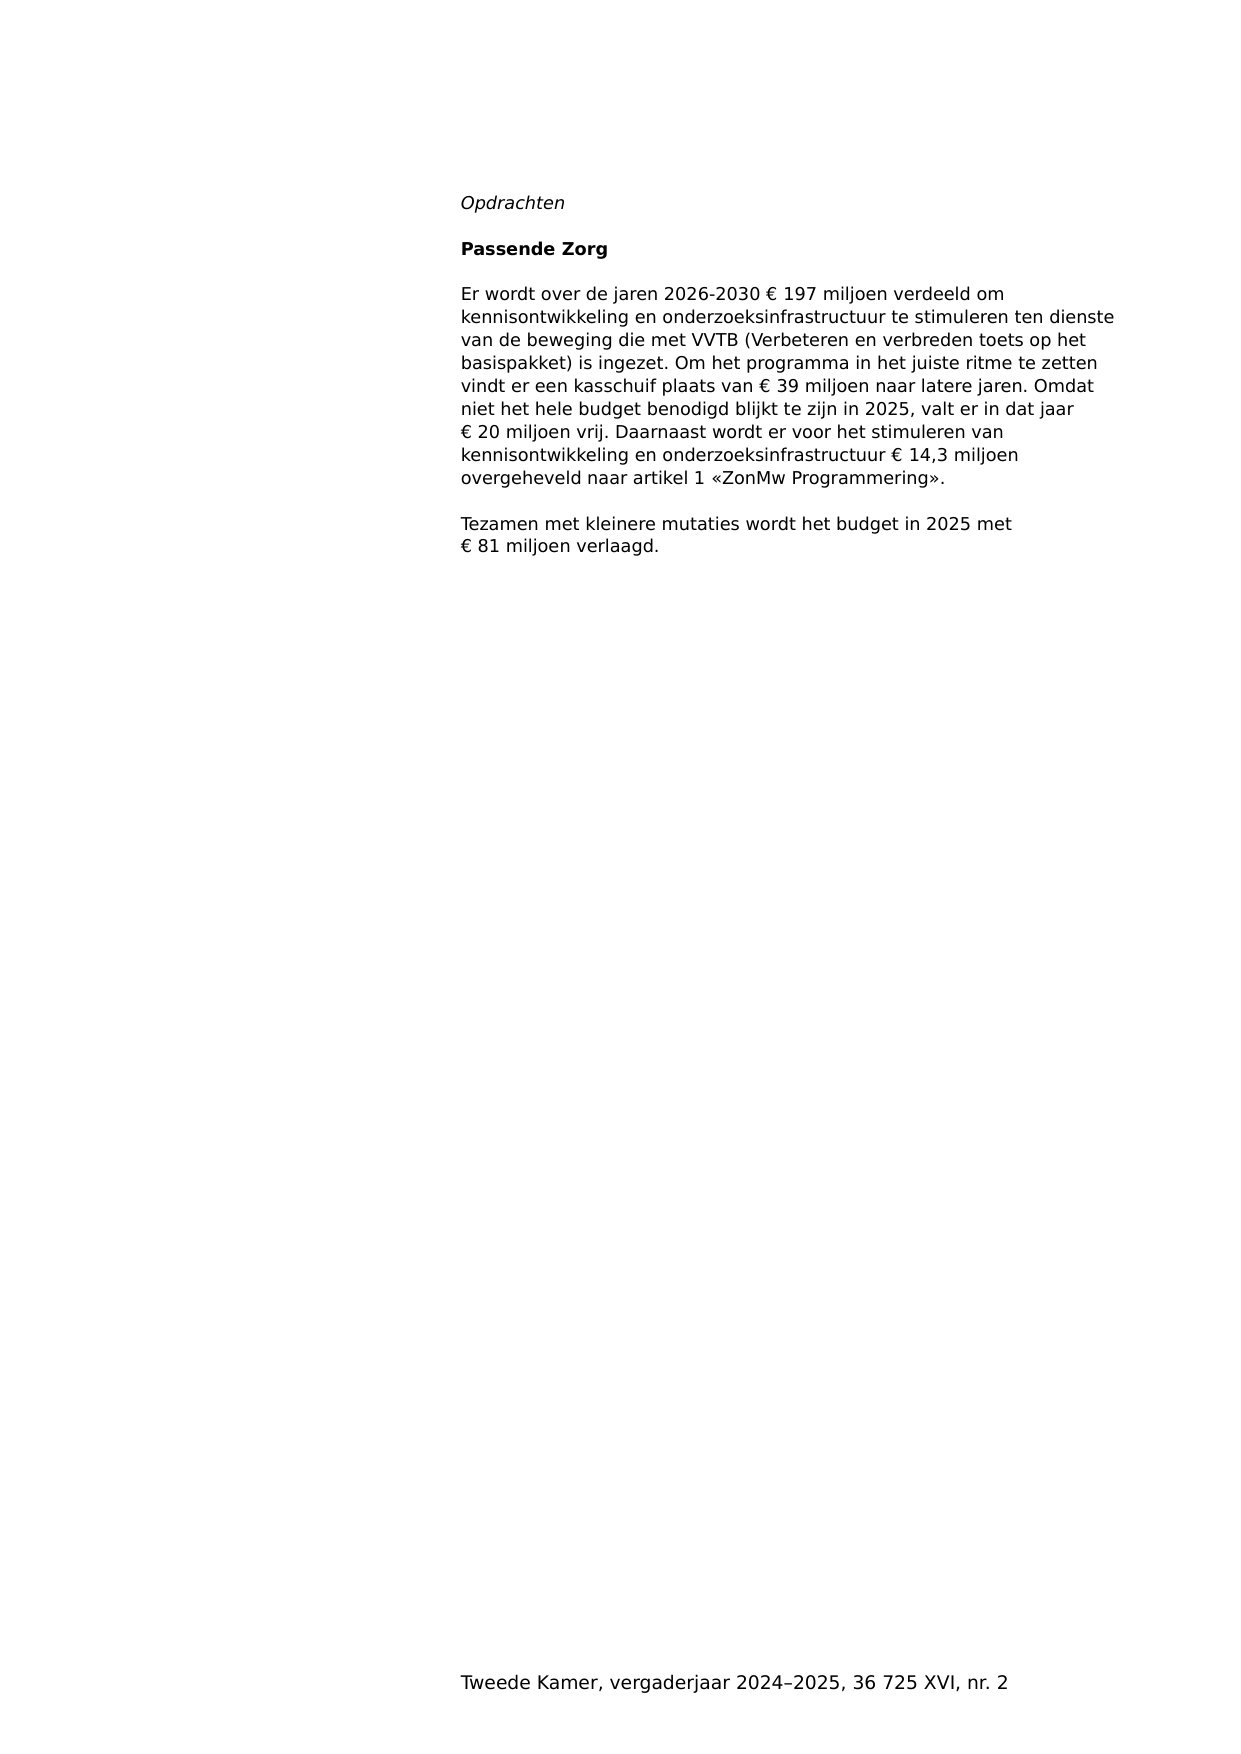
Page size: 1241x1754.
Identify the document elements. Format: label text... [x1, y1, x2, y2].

text Tezamen met kleinere mutaties wordt het budget in 2025 met € 81 miljoen verlaagd. [461, 512, 1125, 557]
text Passende Zorg [461, 237, 1125, 259]
text Er wordt over de jaren 2026-2030 € 197 miljoen verdeeld om kennisontwikkeling en onderzoeksinfrastructuur te stimuleren ten dienste van de beweging die met VVTB (Verbeteren en verbreden toets op het basispakket) is ingezet. Om het programma in het juiste ritme te zetten vindt er een kasschuif plaats van € 39 miljoen naar latere jaren. Omdat niet het hele budget benodigd blijkt te zijn in 2025, valt er in dat jaar € 20 miljoen vrij. Daarnaast wordt er voor het stimuleren van kennisontwikkeling en onderzoeksinfrastructuur € 14,3 miljoen overgeheveld naar artikel 1 «ZonMw Programmering». [461, 282, 1125, 489]
text Opdrachten [461, 191, 1125, 214]
